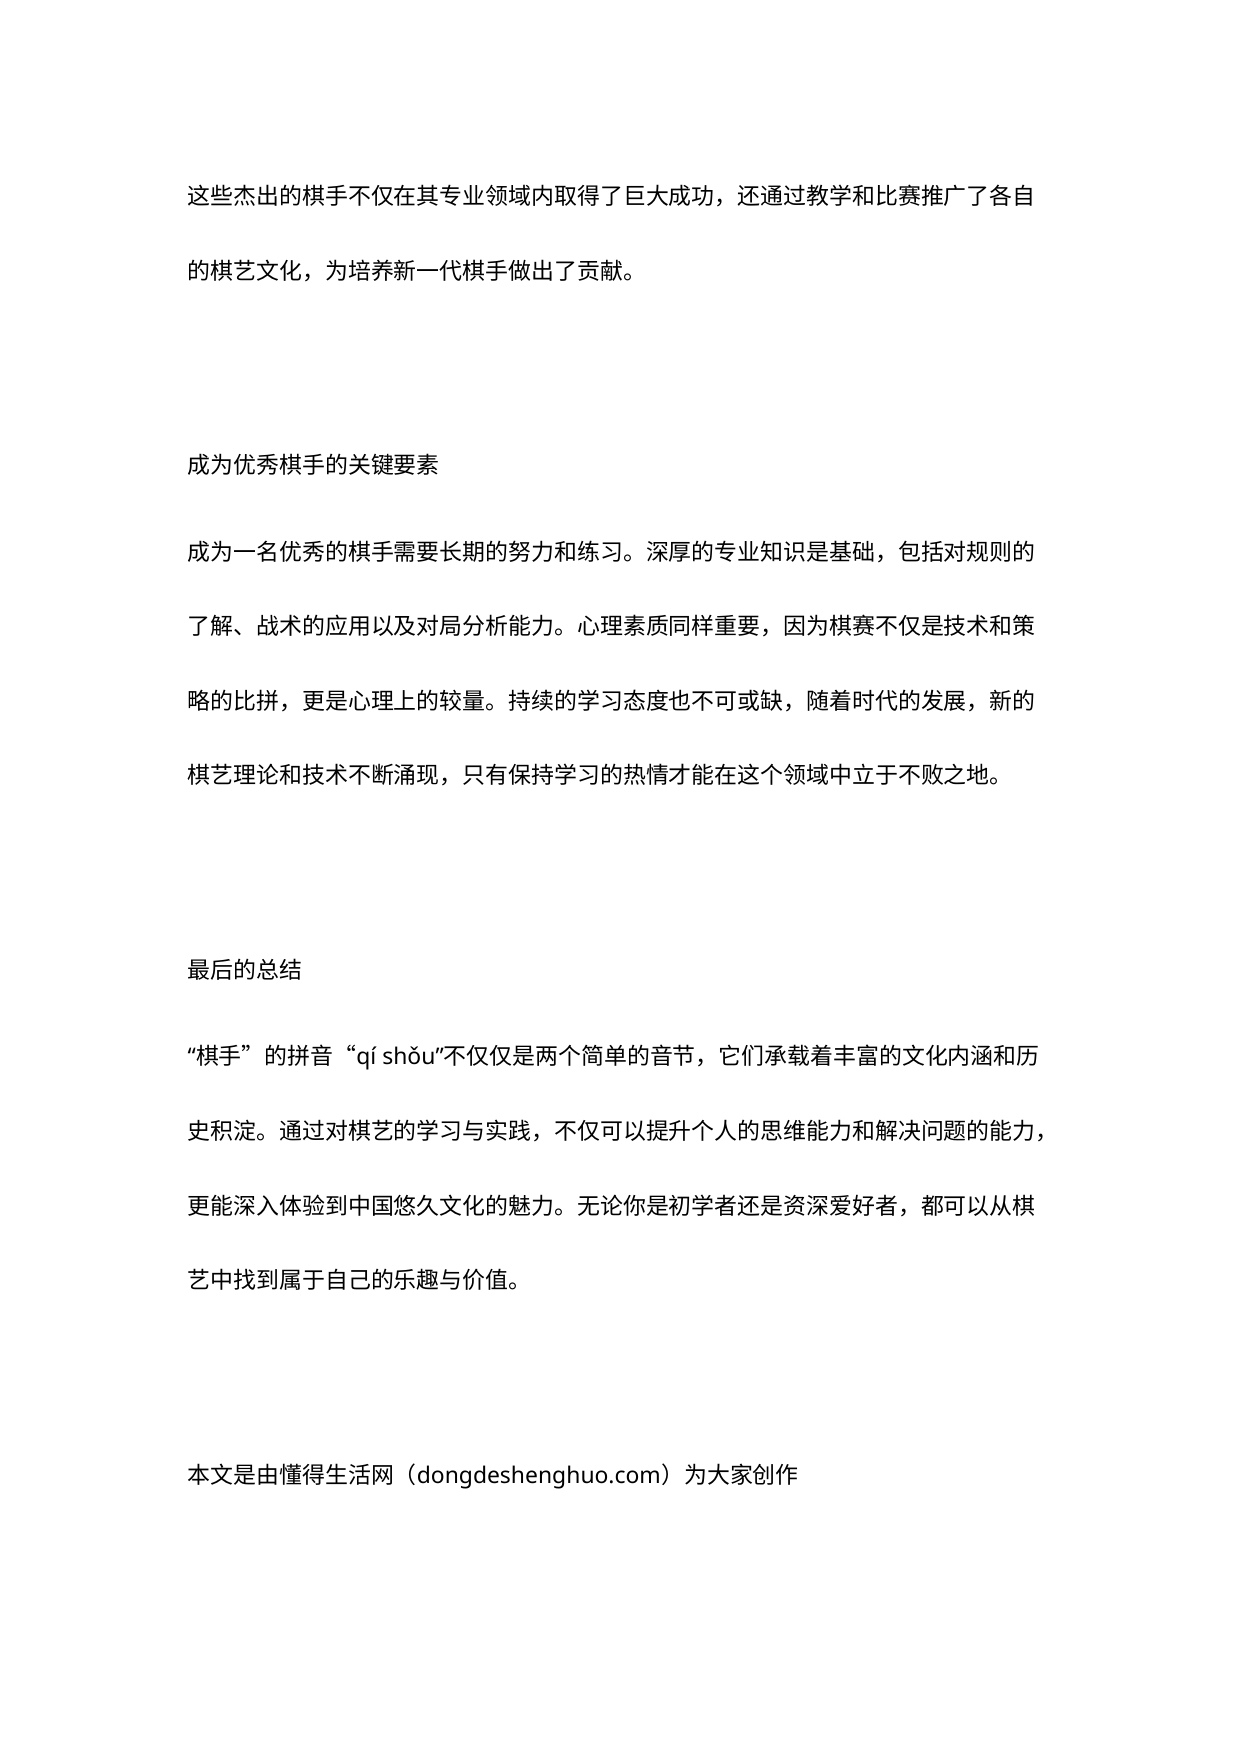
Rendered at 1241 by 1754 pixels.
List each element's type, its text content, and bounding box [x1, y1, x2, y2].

text 成为优秀棋手的关键要素 [187, 431, 1053, 496]
text 最后的总结 [187, 936, 1053, 1001]
text “棋手”的拼音“qí shǒu”不仅仅是两个简单的音节，它们承载着丰富的文化内涵和历史积淀。通过对棋艺的学习与实践，不仅可以提升个人的思维能力和解决问题的能力，更能深入体验到中国悠久文化的魅力。无论你是初学者还是资深爱好者，都可以从棋艺中找到属于自己的乐趣与价值。 [187, 1022, 1053, 1311]
text 成为一名优秀的棋手需要长期的努力和练习。深厚的专业知识是基础，包括对规则的了解、战术的应用以及对局分析能力。心理素质同样重要，因为棋赛不仅是技术和策略的比拼，更是心理上的较量。持续的学习态度也不可或缺，随着时代的发展，新的棋艺理论和技术不断涌现，只有保持学习的热情才能在这个领域中立于不败之地。 [187, 517, 1053, 807]
text 本文是由懂得生活网（dongdeshenghuo.com）为大家创作 [187, 1441, 1053, 1506]
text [187, 162, 1053, 302]
